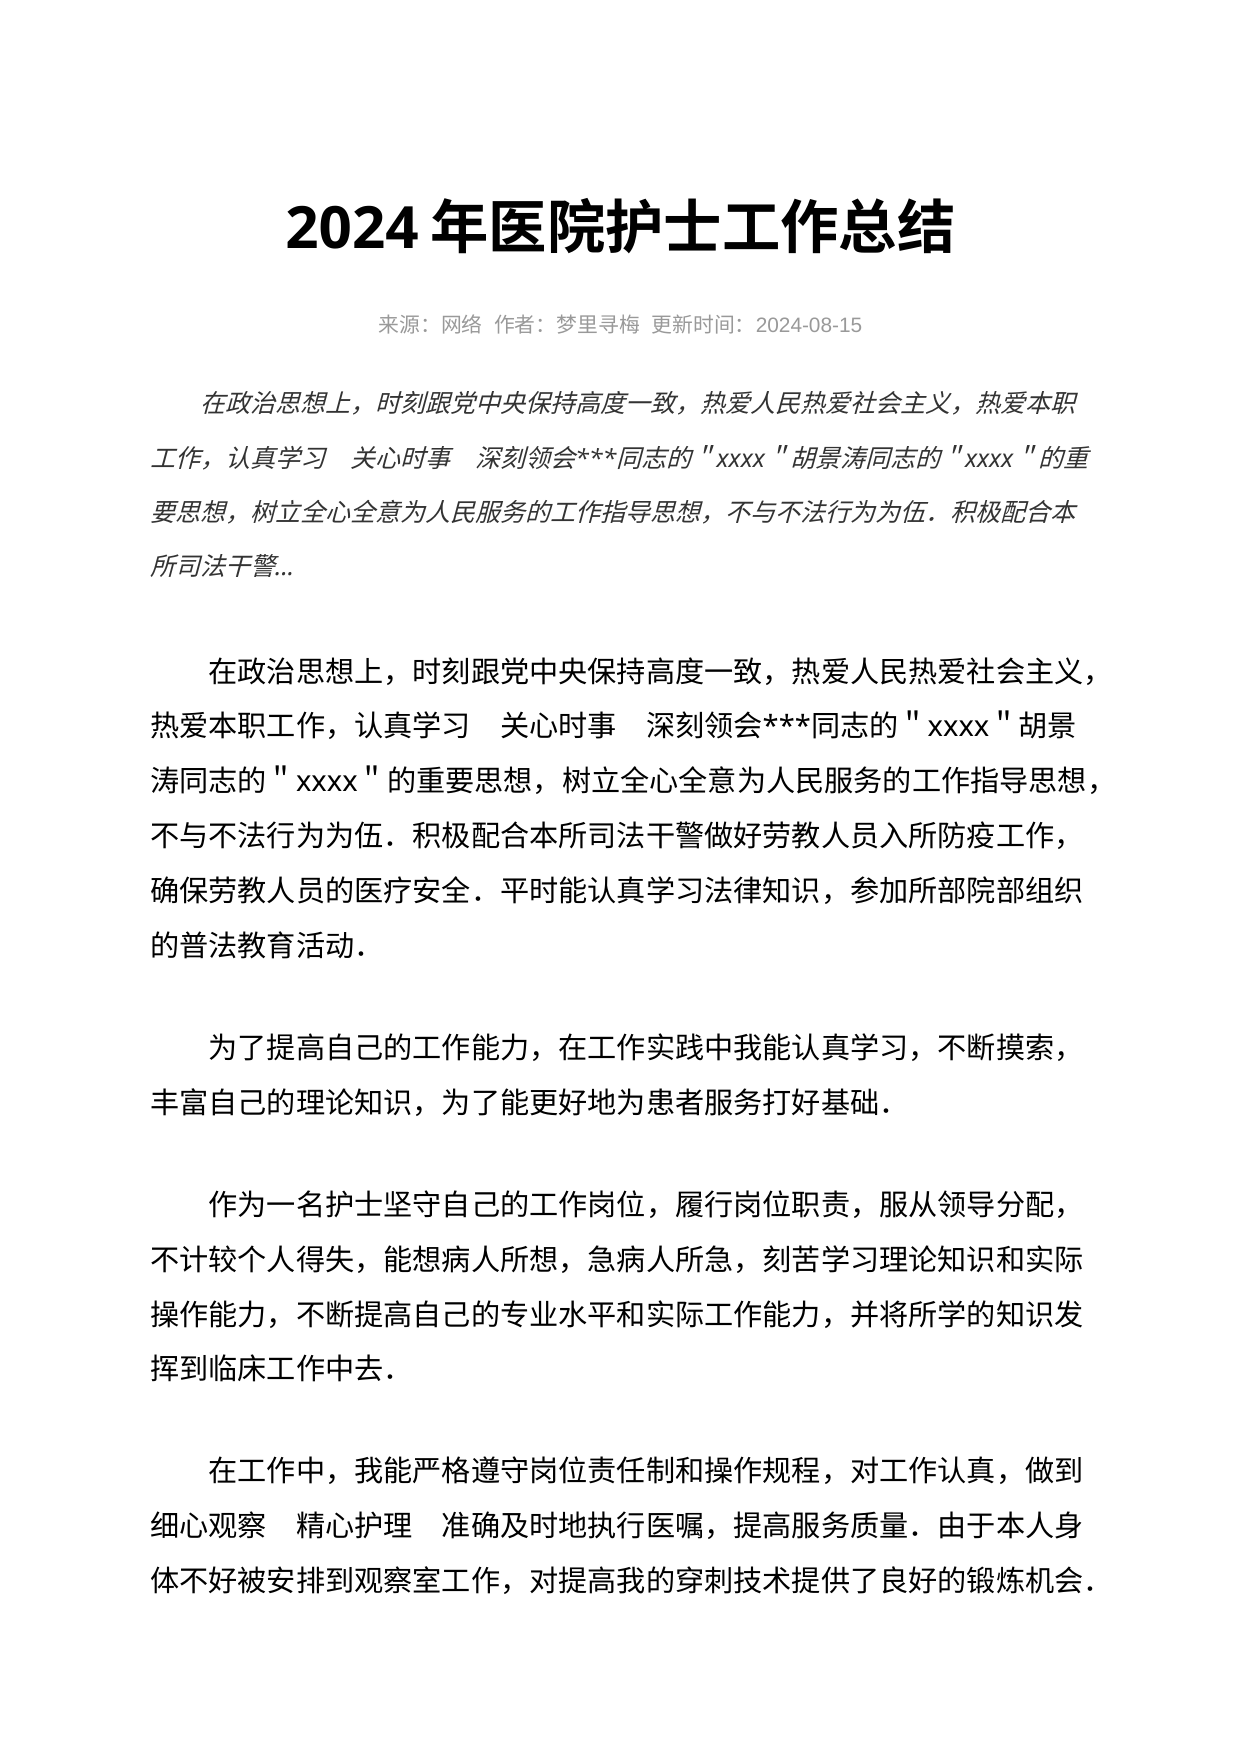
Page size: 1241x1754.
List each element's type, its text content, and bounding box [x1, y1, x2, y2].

text 在政治思想上，时刻跟党中央保持高度一致，热爱人民热爱社会主义，热爱本职工作，认真学习 关心时事 深刻领会***同志的＂xxxx＂胡景涛同志的＂xxxx＂的重要思想，树立全心全意为人民服务的工作指导思想，不与不法行为为伍．积极配合本所司法干警... [150, 384, 1090, 583]
text 作为一名护士坚守自己的工作岗位，履行岗位职责，服从领导分配，不计较个人得失，能想病人所想，急病人所急，刻苦学习理论知识和实际操作能力，不断提高自己的专业水平和实际工作能力，并将所学的知识发挥到临床工作中去． [150, 1181, 1090, 1388]
text 为了提高自己的工作能力，在工作实践中我能认真学习，不断摸索，丰富自己的理论知识，为了能更好地为患者服务打好基础． [150, 1024, 1090, 1122]
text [150, 1448, 1090, 1600]
text 在政治思想上，时刻跟党中央保持高度一致，热爱人民热爱社会主义，热爱本职工作，认真学习 关心时事 深刻领会***同志的＂xxxx＂胡景涛同志的＂xxxx＂的重要思想，树立全心全意为人民服务的工作指导思想，不与不法行为为伍．积极配合本所司法干警做好劳教人员入所防疫工作，确保劳教人员的医疗安全．平时能认真学习法律知识，参加所部院部组织的普法教育活动． [150, 648, 1090, 965]
text 来源：网络 作者：梦里寻梅 更新时间：2024-08-15 [150, 313, 1090, 337]
subtitle 2024年医院护士工作总结 [150, 181, 1090, 266]
